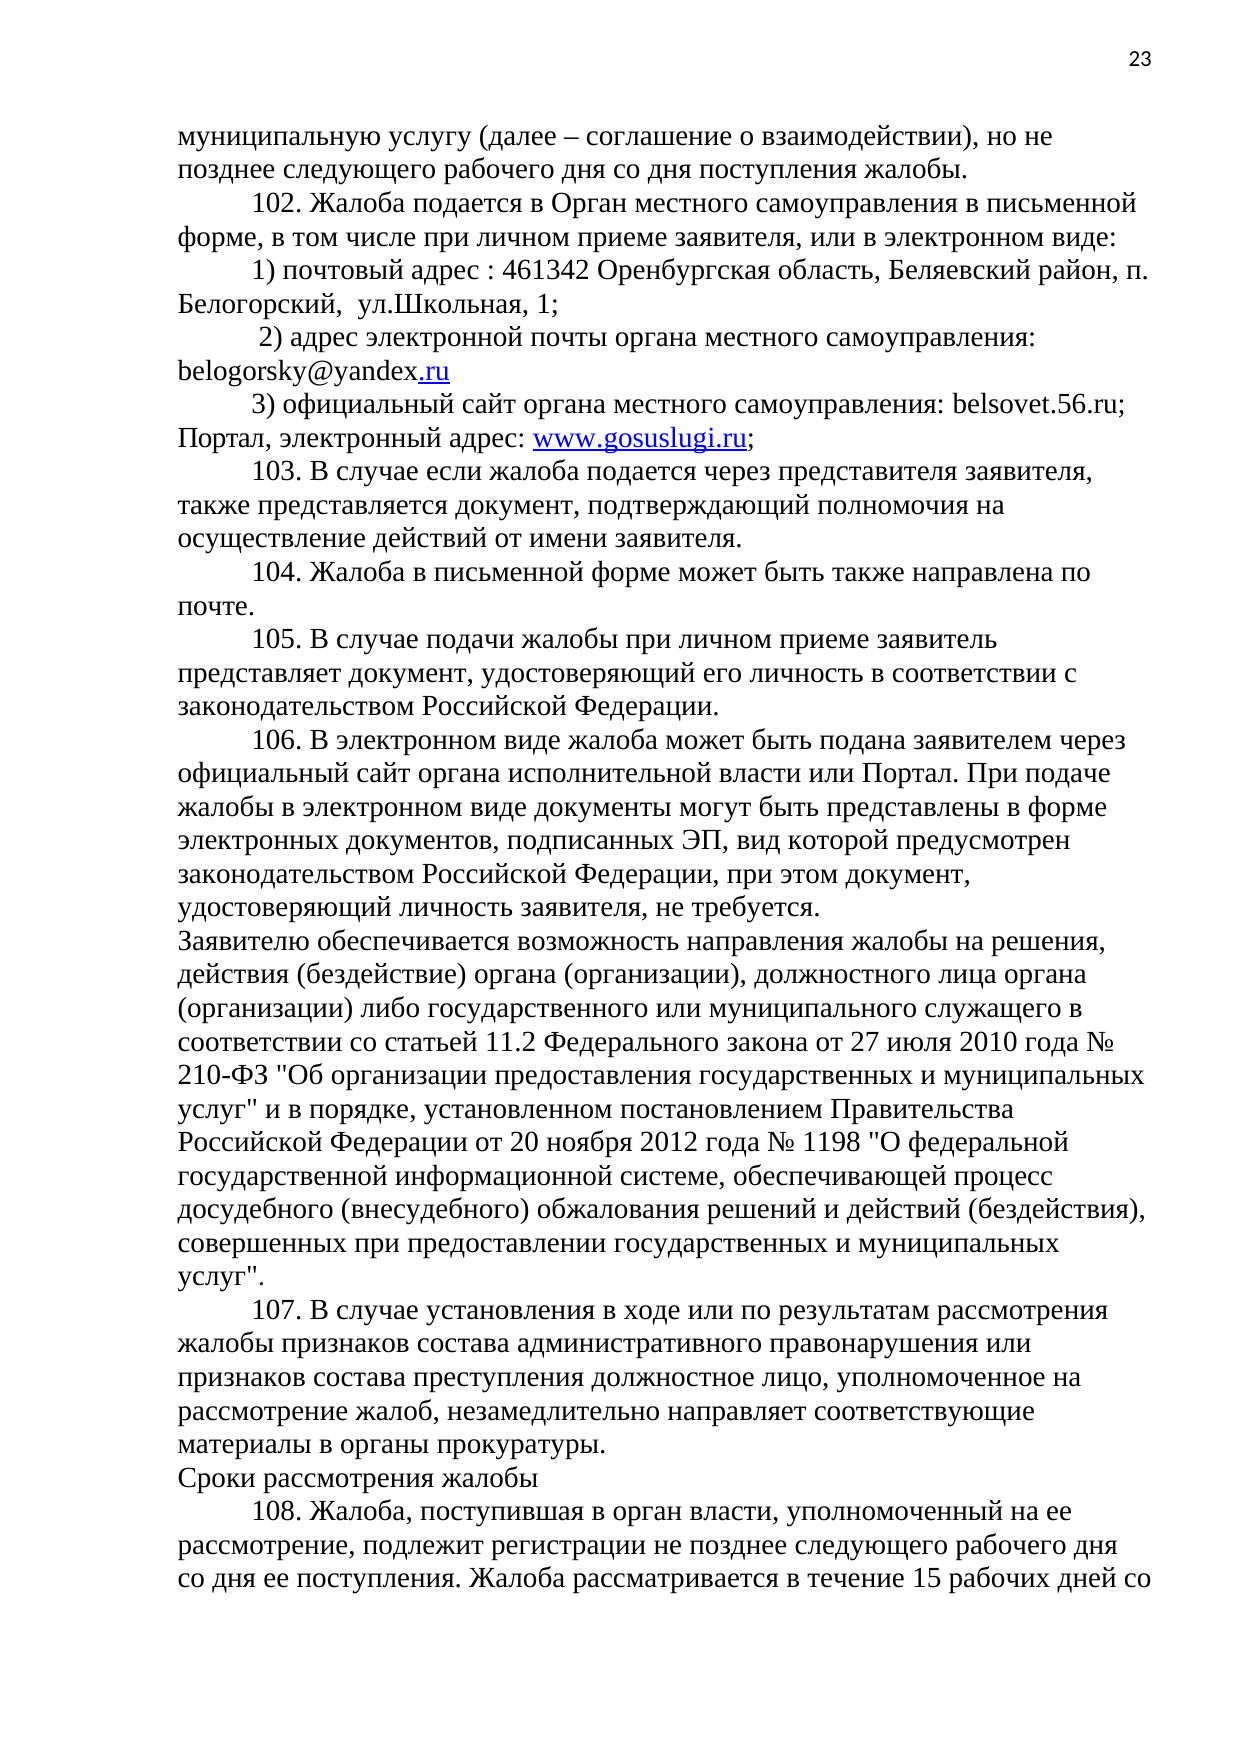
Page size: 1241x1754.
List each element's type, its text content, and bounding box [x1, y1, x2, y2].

text 102. Жалоба подается в Орган местного самоуправления в письменной форме, в том числе при личном приеме заявителя, или в электронном виде: [177, 185, 1152, 252]
text 103. В случае если жалоба подается через представителя заявителя, также представляется документ, подтверждающий полномочия на осуществление действий от имени заявителя. [177, 453, 1152, 554]
text 104. Жалоба в письменной форме может быть также направлена по почте. [177, 554, 1152, 621]
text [177, 1493, 1152, 1594]
text Сроки рассмотрения жалобы [177, 1460, 1152, 1493]
text 105. В случае подачи жалобы при личном приеме заявитель представляет документ, удостоверяющий его личность в соответствии с законодательством Российской Федерации. [177, 621, 1152, 722]
text Портал, электронный адрес: www.gosuslugi.ru; [177, 420, 1152, 453]
text 1) почтовый адрес : 461342 Оренбургская область, Беляевский район, п. Белогорский, ул.Школьная, 1; [177, 252, 1152, 319]
text 2) адрес электронной почты органа местного самоуправления: belogorsky@yandex.ru [177, 319, 1152, 386]
text 107. В случае установления в ходе или по результатам рассмотрения жалобы признаков состава административного правонарушения или признаков состава преступления должностное лицо, уполномоченное на рассмотрение жалоб, незамедлительно направляет соответствующие материалы в органы прокуратуры. [177, 1292, 1152, 1460]
text 3) официальный сайт органа местного самоуправления: belsovet.56.ru; [177, 386, 1152, 420]
text 106. В электронном виде жалоба может быть подана заявителем через официальный сайт органа исполнительной власти или Портал. При подаче жалобы в электронном виде документы могут быть представлены в форме электронных документов, подписанных ЭП, вид которой предусмотрен законодательством Российской Федерации, при этом документ, удостоверяющий личность заявителя, не требуется. [177, 722, 1152, 923]
text Заявителю обеспечивается возможность направления жалобы на решения, действия (бездействие) органа (организации), должностного лица органа (организации) либо государственного или муниципального служащего в соответствии со статьей 11.2 Федерального закона от 27 июля 2010 года № 210-ФЗ "Об организации предоставления государственных и муниципальных услуг" и в порядке, установленном постановлением Правительства Российской Федерации от 20 ноября 2012 года № 1198 "О федеральной государственной информационной системе, обеспечивающей процесс досудебного (внесудебного) обжалования решений и действий (бездействия), совершенных при предоставлении государственных и муниципальных услуг". [177, 923, 1152, 1292]
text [177, 118, 1152, 185]
